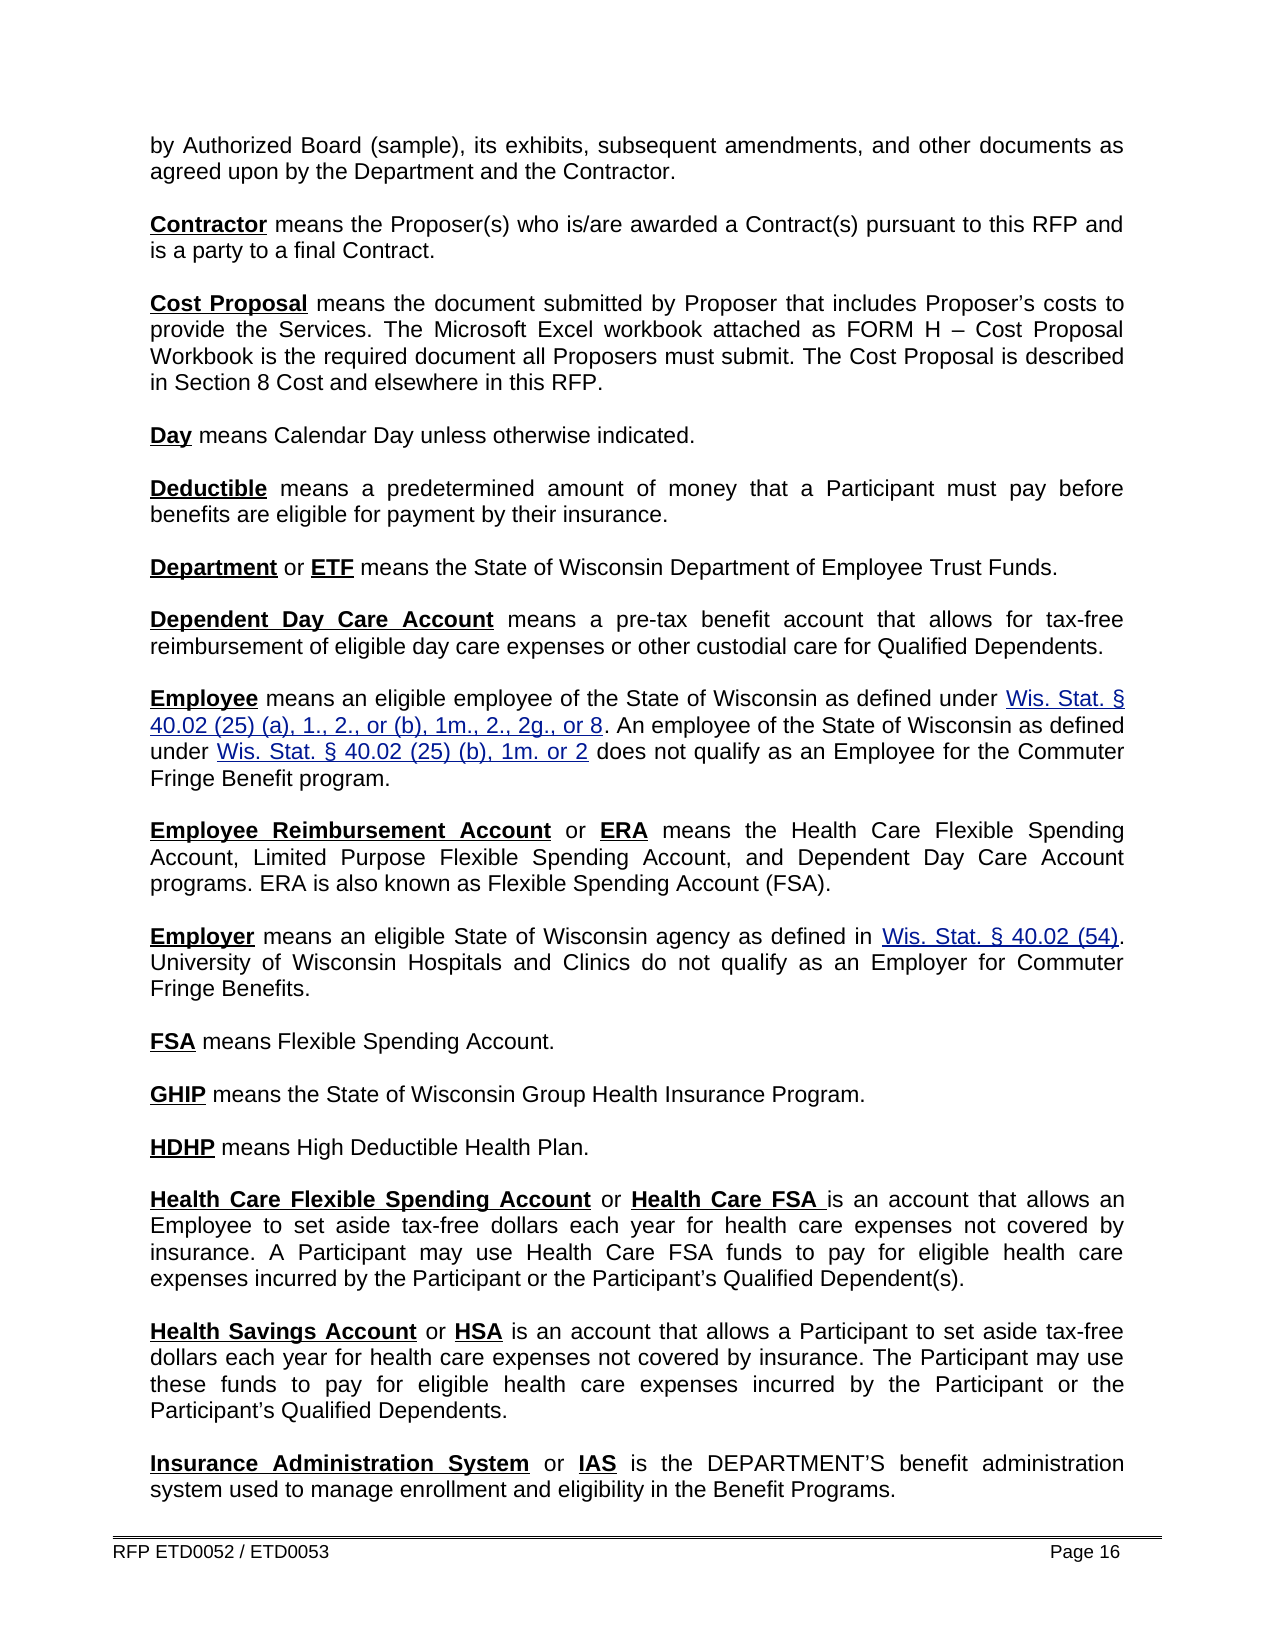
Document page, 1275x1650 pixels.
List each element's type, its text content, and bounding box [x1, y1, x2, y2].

text Health Care Flexible Spending Account or Health Care FSA is an account that allows an Employee to set aside tax-free dollars each year for health care expenses not covered by insurance. A Participant may use Health Care FSA funds to pay for eligible health care expenses incurred by the Participant or the Participant’s Qualified Dependent(s). [150, 1186, 1125, 1292]
text Employer means an eligible State of Wisconsin agency as defined in Wis. Stat. § 40.02 (54). University of Wisconsin Hospitals and Clinics do not qualify as an Employer for Commuter Fringe Benefits. [150, 923, 1125, 1002]
text Dependent Day Care Account means a pre-tax benefit account that allows for tax-free reimbursement of eligible day care expenses or other custodial care for Qualified Dependents. [150, 606, 1125, 659]
text Deductible means a predetermined amount of money that a Participant must pay before benefits are eligible for payment by their insurance. [150, 474, 1125, 527]
text Health Savings Account or HSA is an account that allows a Participant to set aside tax-free dollars each year for health care expenses not covered by insurance. The Participant may use these funds to pay for eligible health care expenses incurred by the Participant or the Participant’s Qualified Dependents. [150, 1318, 1125, 1423]
text Employee Reimbursement Account or ERA means the Health Care Flexible Spending Account, Limited Purpose Flexible Spending Account, and Dependent Day Care Account programs. ERA is also known as Flexible Spending Account (FSA). [150, 817, 1125, 896]
text Insurance Administration System or IAS is the DEPARTMENT’S benefit administration system used to manage enrollment and eligibility in the Benefit Programs. [150, 1450, 1125, 1502]
text GHIP means the State of Wisconsin Group Health Insurance Program. [150, 1081, 1125, 1107]
text Employee means an eligible employee of the State of Wisconsin as defined under Wis. Stat. § 40.02 (25) (a), 1., 2., or (b), 1m., 2., 2g., or 8. An employee of the State of Wisconsin as defined under Wis. Stat. § 40.02 (25) (b), 1m. or 2 does not qualify as an Employee for the Commuter Fringe Benefit program. [150, 685, 1125, 791]
text HDHP means High Deductible Health Plan. [150, 1133, 1125, 1160]
text Contractor means the Proposer(s) who is/are awarded a Contract(s) pursuant to this RFP and is a party to a final Contract. [150, 211, 1125, 264]
text FSA means Flexible Spending Account. [150, 1028, 1125, 1054]
text Day means Calendar Day unless otherwise indicated. [150, 422, 1125, 448]
text Department or ETF means the State of Wisconsin Department of Employee Trust Funds. [150, 554, 1125, 580]
text Cost Proposal means the document submitted by Proposer that includes Proposer’s costs to provide the Services. The Microsoft Excel workbook attached as FORM H – Cost Proposal Workbook is the required document all Proposers must submit. The Cost Proposal is described in Section 8 Cost and elsewhere in this RFP. [150, 290, 1125, 396]
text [150, 132, 1125, 185]
